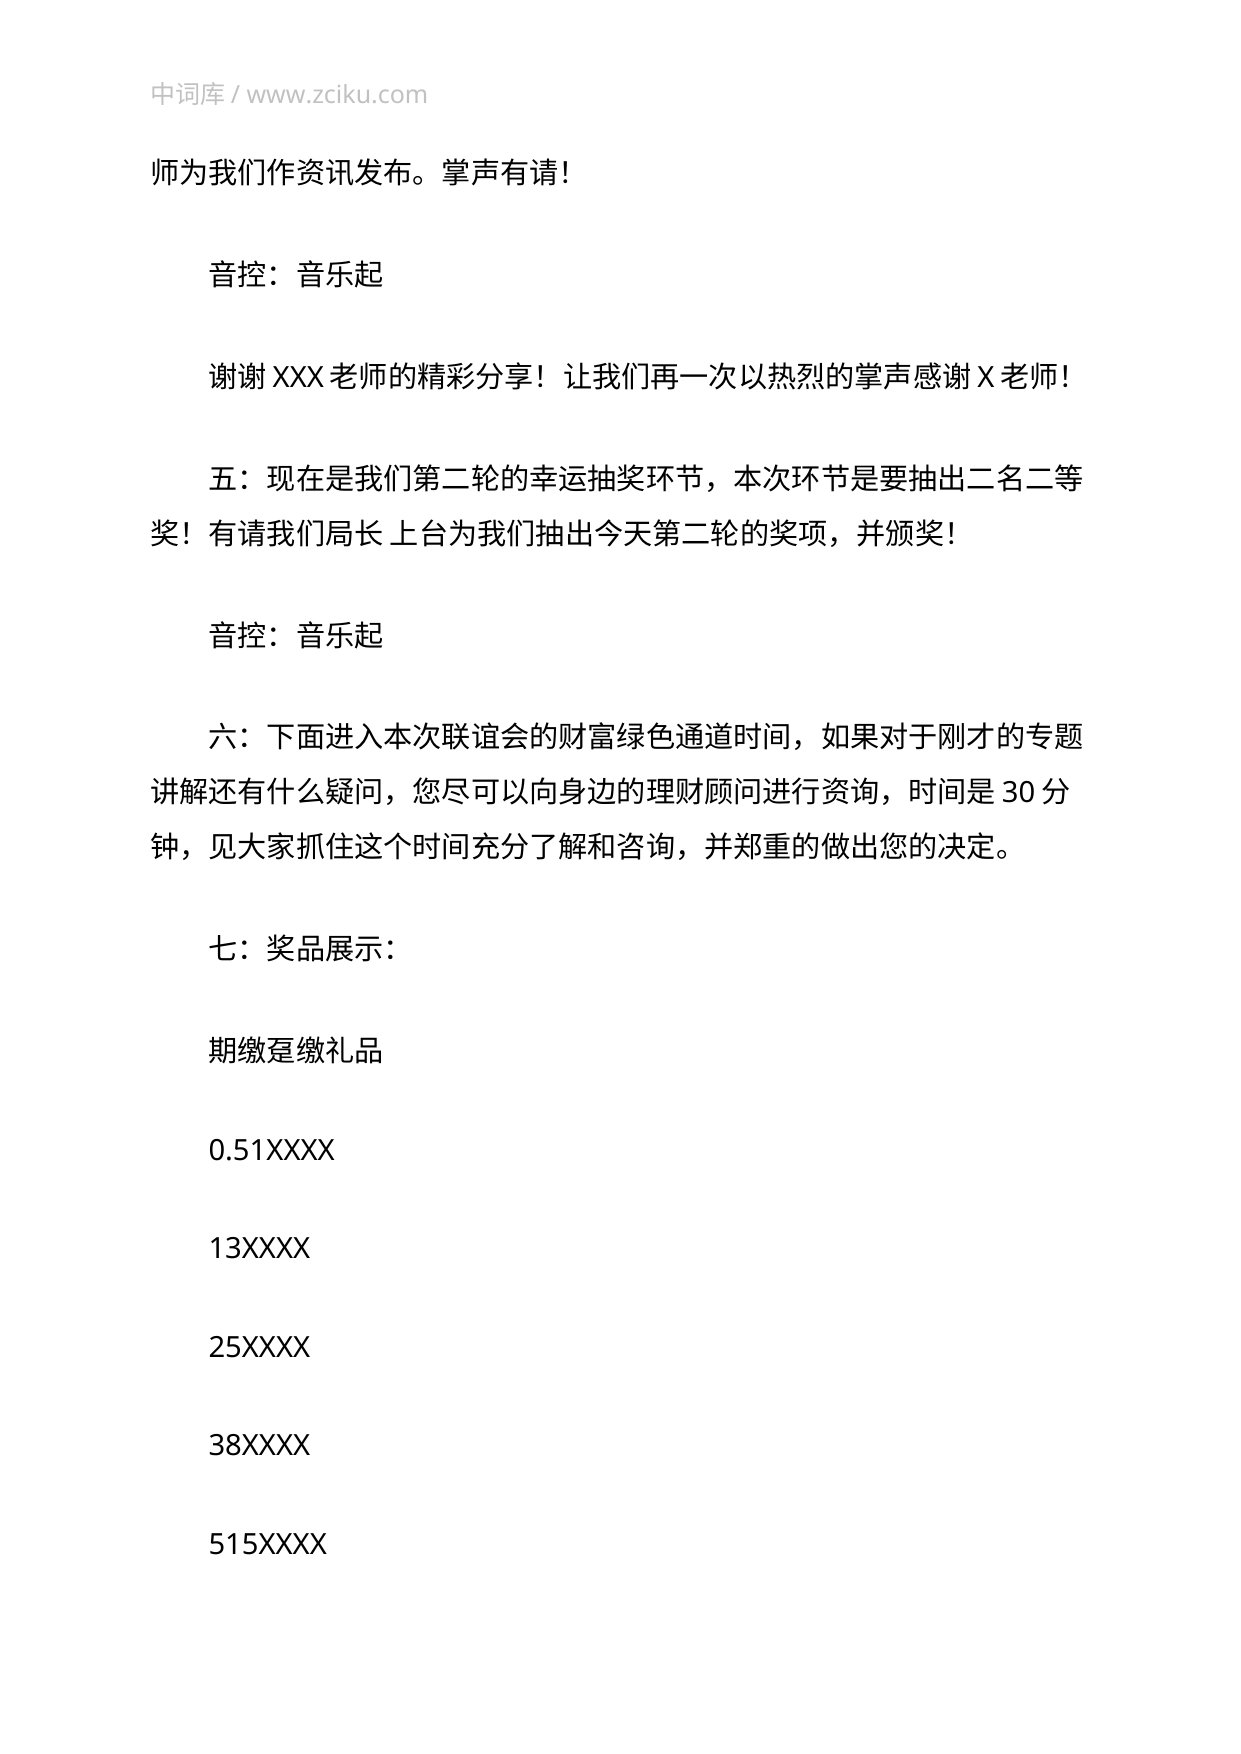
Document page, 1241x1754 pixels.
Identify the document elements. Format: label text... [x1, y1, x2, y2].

text 七：奖品展示： [150, 926, 1090, 968]
text 期缴趸缴礼品 [150, 1027, 1090, 1070]
text 13XXXX [150, 1228, 1090, 1267]
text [150, 150, 1090, 192]
text 515XXXX [150, 1523, 1090, 1563]
text 六：下面进入本次联谊会的财富绿色通道时间，如果对于刚才的专题讲解还有什么疑问，您尽可以向身边的理财顾问进行资询，时间是30分钟，见大家抓住这个时间充分了解和咨询，并郑重的做出您的决定。 [150, 714, 1090, 866]
text 谢谢XXX老师的精彩分享！让我们再一次以热烈的掌声感谢X老师！ [150, 353, 1090, 396]
text 音控：音乐起 [150, 252, 1090, 294]
text 25XXXX [150, 1326, 1090, 1366]
text 五：现在是我们第二轮的幸运抽奖环节，本次环节是要抽出二名二等奖！有请我们局长 上台为我们抽出今天第二轮的奖项，并颁奖！ [150, 456, 1090, 553]
text 0.51XXXX [150, 1129, 1090, 1169]
text 音控：音乐起 [150, 612, 1090, 654]
text 38XXXX [150, 1424, 1090, 1464]
